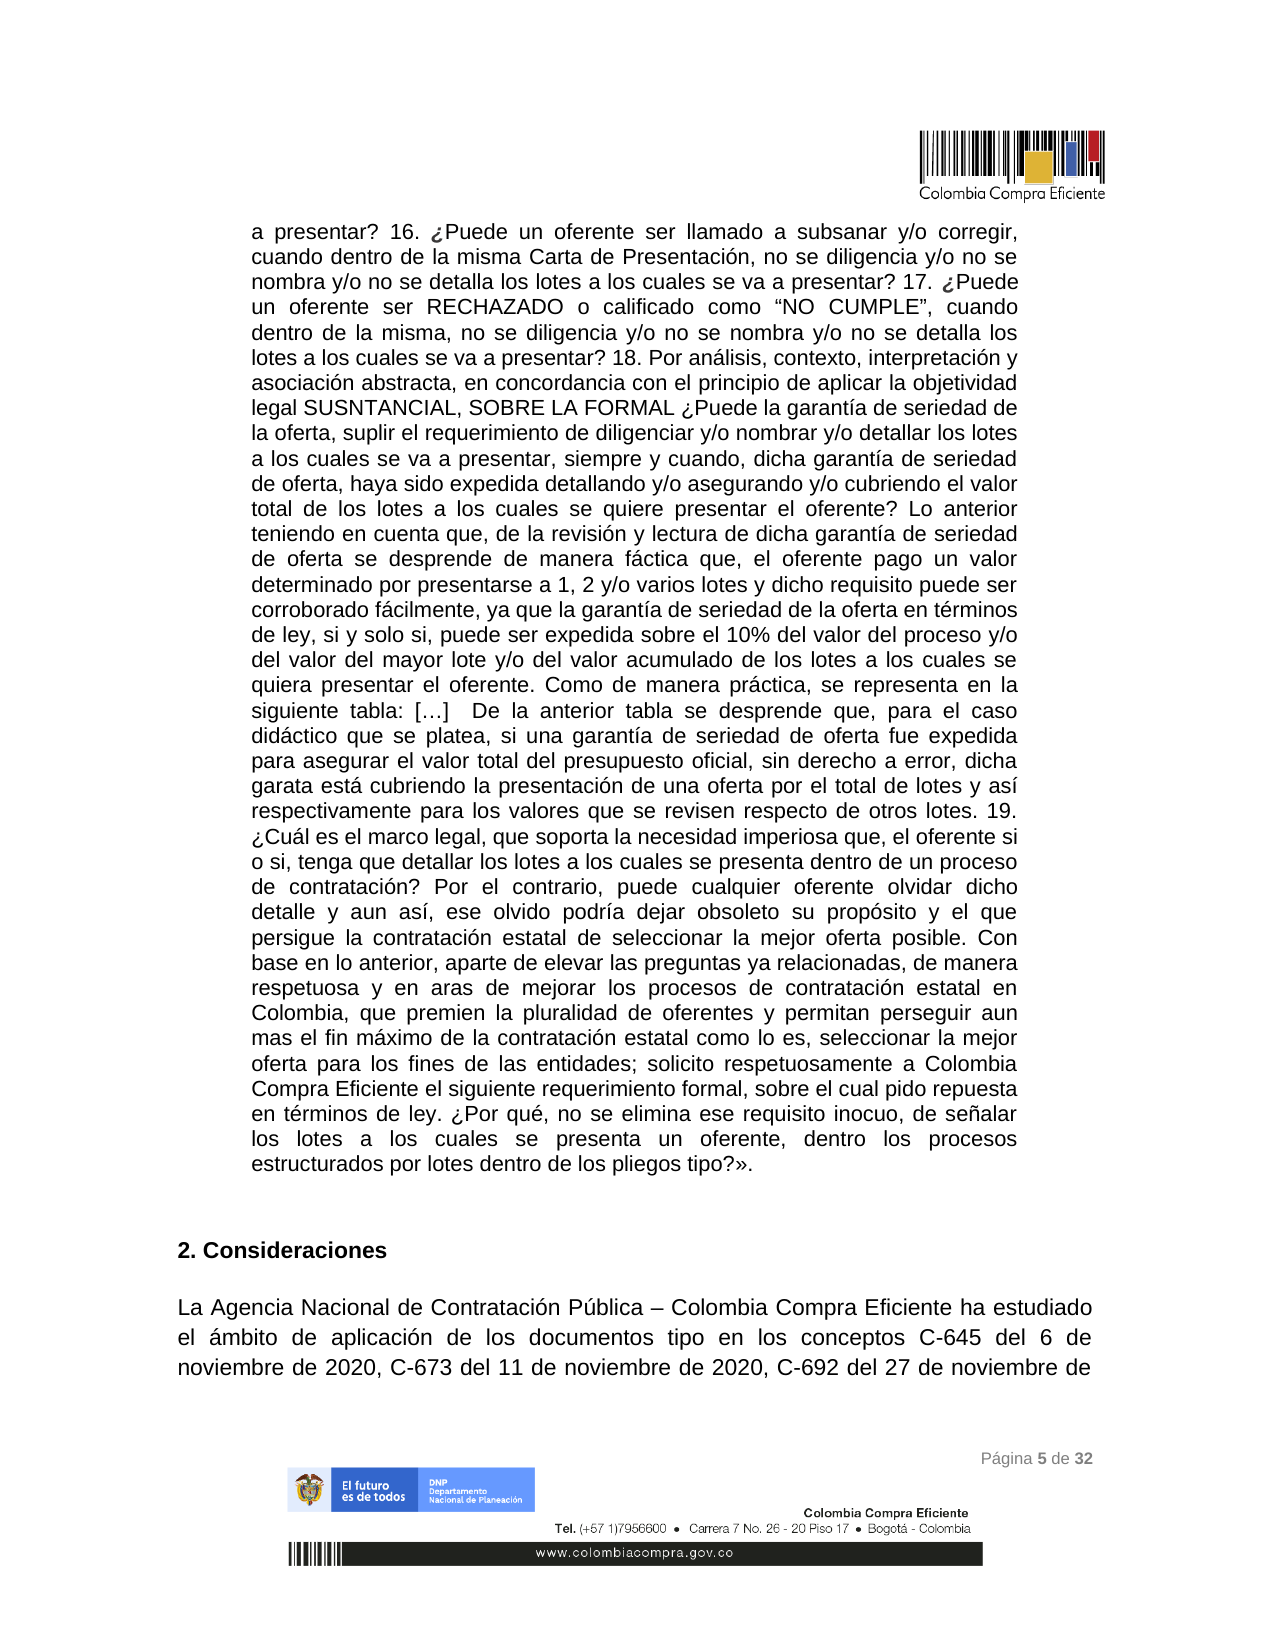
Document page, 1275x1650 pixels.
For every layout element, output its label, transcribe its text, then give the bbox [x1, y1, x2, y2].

picture [287, 1467, 983, 1566]
picture [911, 124, 1112, 206]
text 2. Consideraciones [177, 1237, 1093, 1263]
